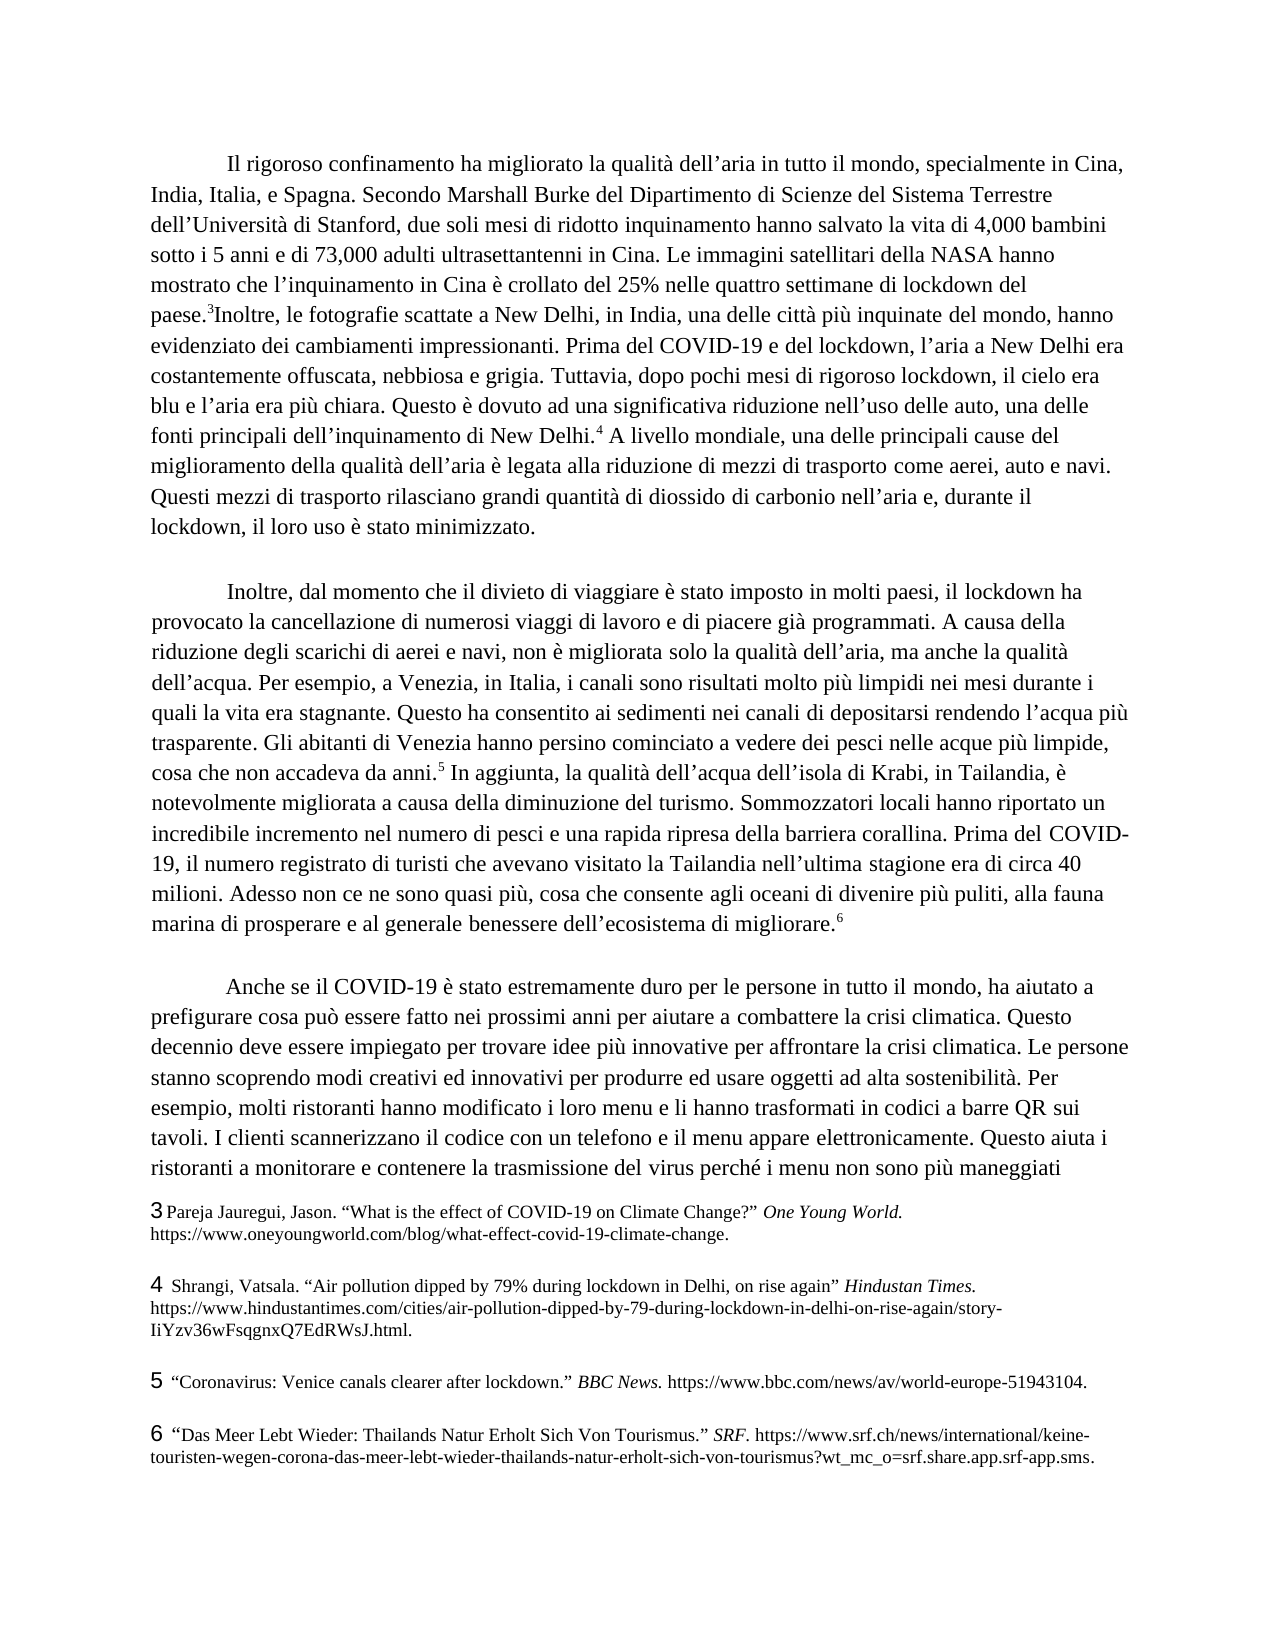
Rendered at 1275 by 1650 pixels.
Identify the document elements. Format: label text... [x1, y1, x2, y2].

text Il rigoroso confinamento ha migliorato la qualità dell’aria in tutto il mondo, specialmente in Cina, India, Italia, e Spagna. Secondo Marshall Burke del Dipartimento di Scienze del Sistema Terrestre dell’Università di Stanford, due soli mesi di ridotto inquinamento hanno salvato la vita di 4,000 bambini sotto i 5 anni e di 73,000 adulti ultrasettantenni in Cina. Le immagini satellitari della NASA hanno mostrato che l’inquinamento in Cina è crollato del 25% nelle quattro settimane di lockdown del paese.Inoltre, le fotografie scattate a New Delhi, in India, una delle città più inquinate del mondo, hanno evidenziato dei cambiamenti impressionanti. Prima del COVID-19 e del lockdown, l’aria a New Delhi era costantemente offuscata, nebbiosa e grigia. Tuttavia, dopo pochi mesi di rigoroso lockdown, il cielo era blu e l’aria era più chiara. Questo è dovuto ad una significativa riduzione nell’uso delle auto, una delle fonti principali dell’inquinamento di New Delhi. A livello mondiale, una delle principali cause del miglioramento della qualità dell’aria è legata alla riduzione di mezzi di trasporto come aerei, auto e navi. Questi mezzi di trasporto rilasciano grandi quantità di diossido di carbonio nell’aria e, durante il lockdown, il loro uso è stato minimizzato. [150, 151, 1130, 539]
text Inoltre, dal momento che il divieto di viaggiare è stato imposto in molti paesi, il lockdown ha provocato la cancellazione di numerosi viaggi di lavoro e di piacere già programmati. A causa della riduzione degli scarichi di aerei e navi, non è migliorata solo la qualità dell’aria, ma anche la qualità dell’acqua. Per esempio, a Venezia, in Italia, i canali sono risultati molto più limpidi nei mesi durante i quali la vita era stagnante. Questo ha consentito ai sedimenti nei canali di depositarsi rendendo l’acqua più trasparente. Gli abitanti di Venezia hanno persino cominciato a vedere dei pesci nelle acque più limpide, cosa che non accadeva da anni. In aggiunta, la qualità dell’acqua dell’isola di Krabi, in Tailandia, è notevolmente migliorata a causa della diminuzione del turismo. Sommozzatori locali hanno riportato un incredibile incremento nel numero di pesci e una rapida ripresa della barriera corallina. Prima del COVID-19, il numero registrato di turisti che avevano visitato la Tailandia nell’ultima stagione era di circa 40 milioni. Adesso non ce ne sono quasi più, cosa che consente agli oceani di divenire più puliti, alla fauna marina di prosperare e al generale benessere dell’ecosistema di migliorare. [151, 578, 1129, 937]
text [151, 973, 1130, 1181]
